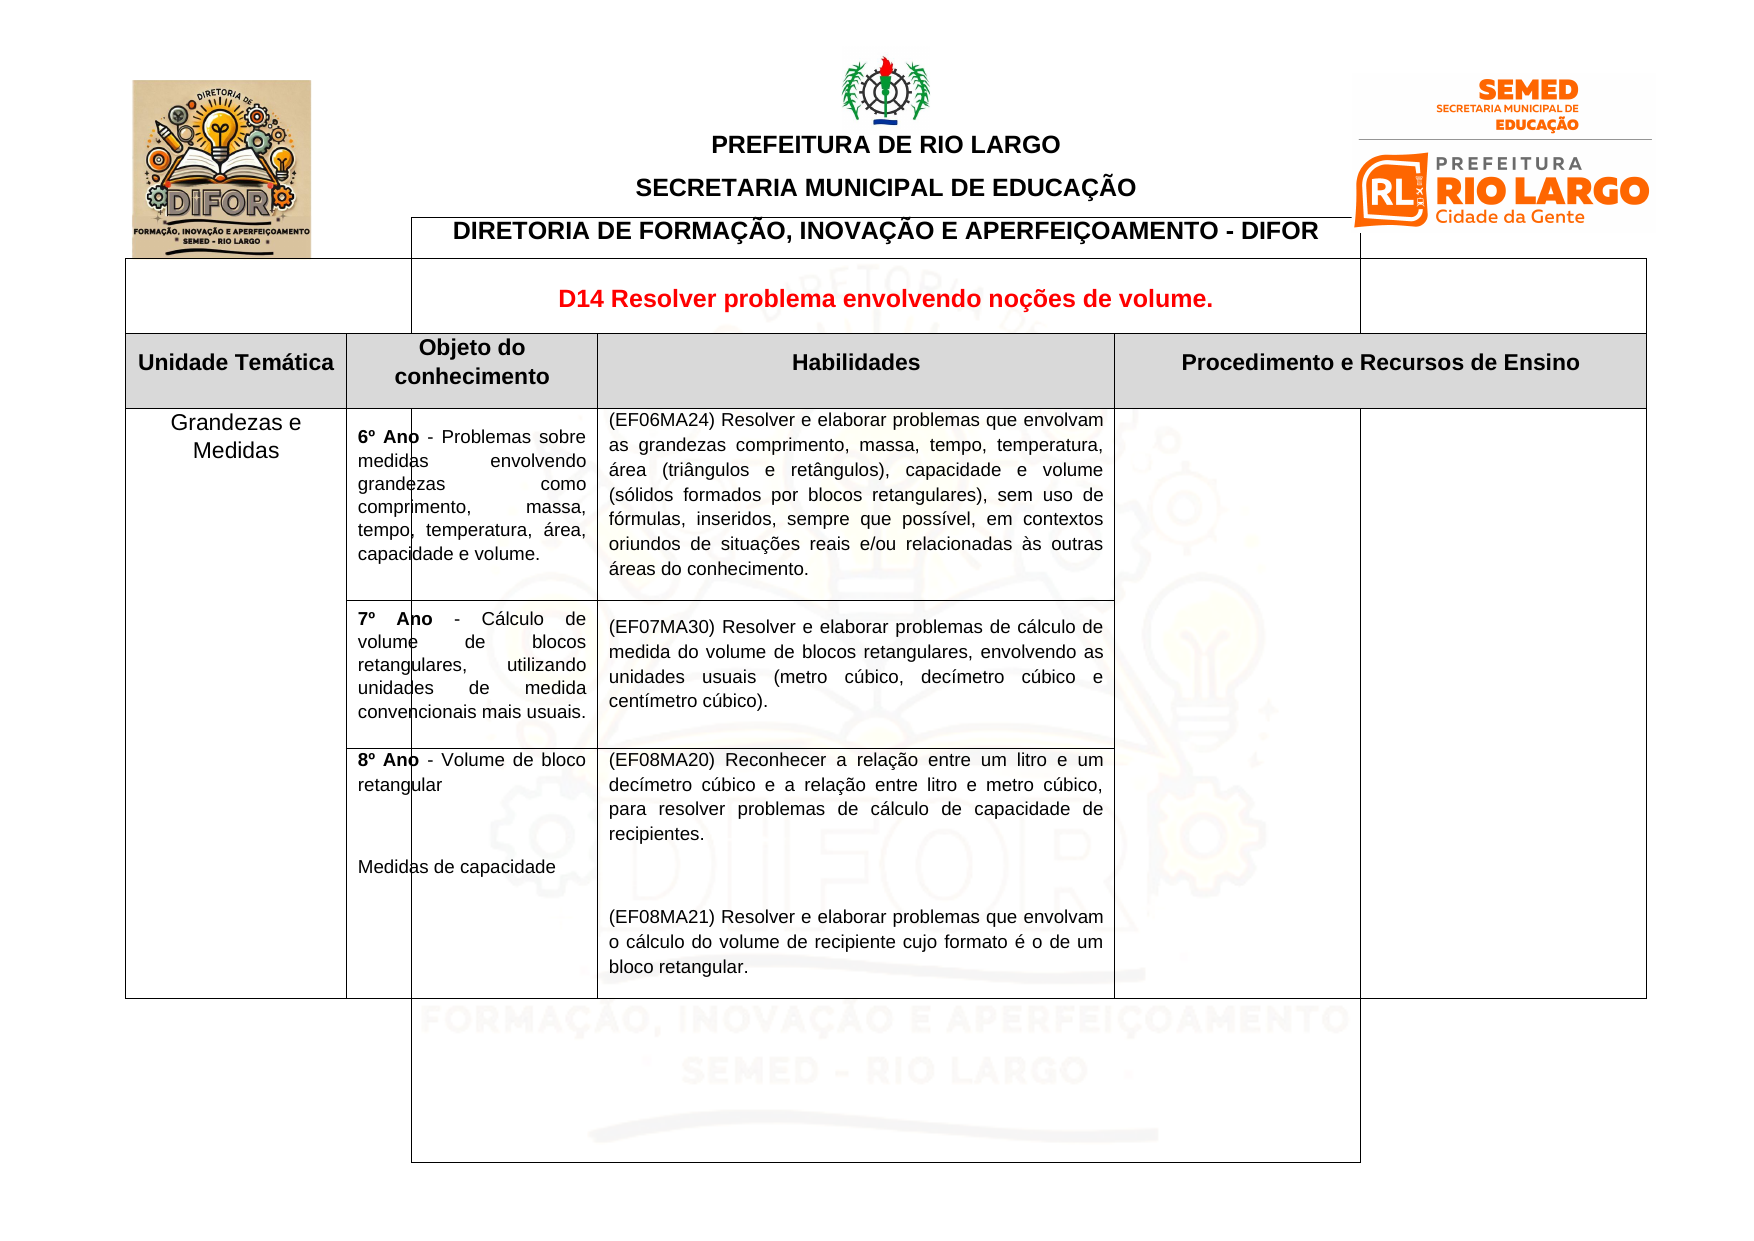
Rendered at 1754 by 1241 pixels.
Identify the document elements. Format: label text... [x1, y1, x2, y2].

table_cell (EF06MA24) Resolver e elaborar problemas que envolvam as grandezas comprimento, massa, tempo, temperatura, área (triângulos e retângulos), capacidade e volume (sólidos formados por blocos retangulares), sem uso de fórmulas, inseridos, sempre que possível, em contextos oriundos de situações reais e/ou relacionadas às outras áreas do conhecimento. [598, 409, 1114, 600]
table_cell Objeto do conhecimento [347, 334, 597, 408]
table_cell (EF07MA30) Resolver e elaborar problemas de cálculo de medida do volume de blocos retangulares, envolvendo as unidades usuais (metro cúbico, decímetro cúbico e centímetro cúbico). [598, 601, 1114, 747]
table_cell 8º Ano - Volume de bloco retangular Medidas de capacidade [347, 749, 597, 997]
picture [1351, 73, 1657, 233]
table_cell Grandezas e Medidas [126, 409, 346, 997]
table_cell Procedimento e Recursos de Ensino [1115, 334, 1646, 408]
table_cell [1115, 409, 1646, 997]
table_header D14 Resolver problema envolvendo noções de volume. [126, 259, 1646, 333]
table_cell Habilidades [598, 334, 1114, 408]
table_cell Unidade Temática [126, 334, 346, 408]
table_cell 6º Ano - Problemas sobre medidas envolvendo grandezas como comprimento, massa, tempo, temperatura, área, capacidade e volume. [347, 409, 597, 600]
table_cell 7º Ano - Cálculo de volume de blocos retangulares, utilizando unidades de medida convencionais mais usuais. [347, 601, 597, 747]
picture [131, 80, 312, 258]
picture [841, 46, 931, 135]
table_cell (EF08MA20) Reconhecer a relação entre um litro e um decímetro cúbico e a relação entre litro e metro cúbico, para resolver problemas de cálculo de capacidade de recipientes. (EF08MA21) Resolver e elaborar problemas que envolvam o cálculo do volume de recipiente cujo formato é o de um bloco retangular. [598, 749, 1114, 997]
